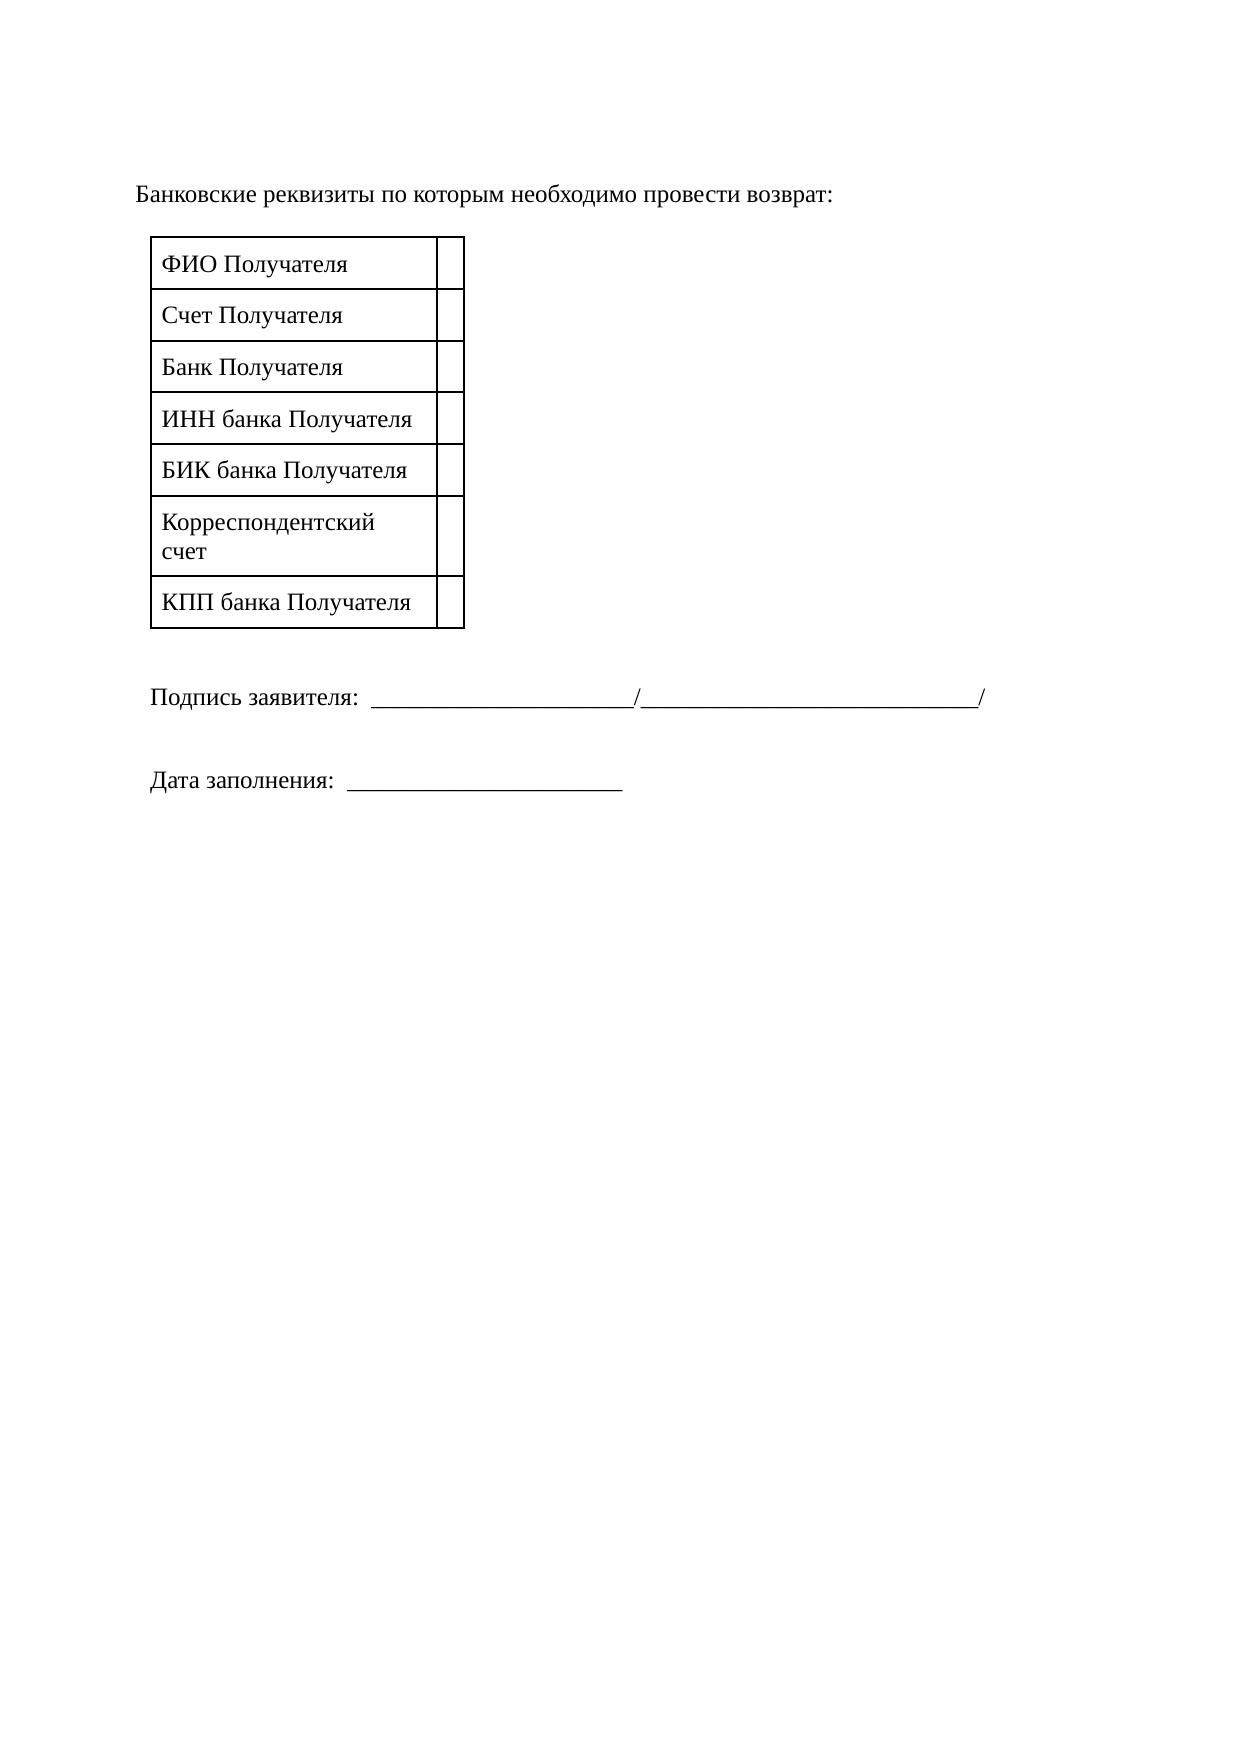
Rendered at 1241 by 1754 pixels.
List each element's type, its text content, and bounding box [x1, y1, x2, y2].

table_cell КПП банка Получателя [152, 577, 436, 627]
table_header [438, 238, 463, 288]
text Подпись заявителя: _____________________/___________________________/ [150, 682, 1090, 711]
table_cell [438, 577, 463, 627]
table_cell БИК банка Получателя [152, 445, 436, 494]
table_header ФИО Получателя [152, 238, 436, 288]
table_cell Банк Получателя [152, 342, 436, 391]
table_cell Счет Получателя [152, 290, 436, 339]
table_cell [438, 445, 463, 494]
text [135, 150, 1153, 207]
table_cell Корреспондентский счет [152, 497, 436, 575]
text Дата заполнения: ______________________ [150, 765, 1090, 794]
table_cell ИНН банка Получателя [152, 393, 436, 443]
table_cell [438, 393, 463, 443]
table_cell [438, 342, 463, 391]
table_cell [438, 290, 463, 339]
table_cell [438, 497, 463, 575]
